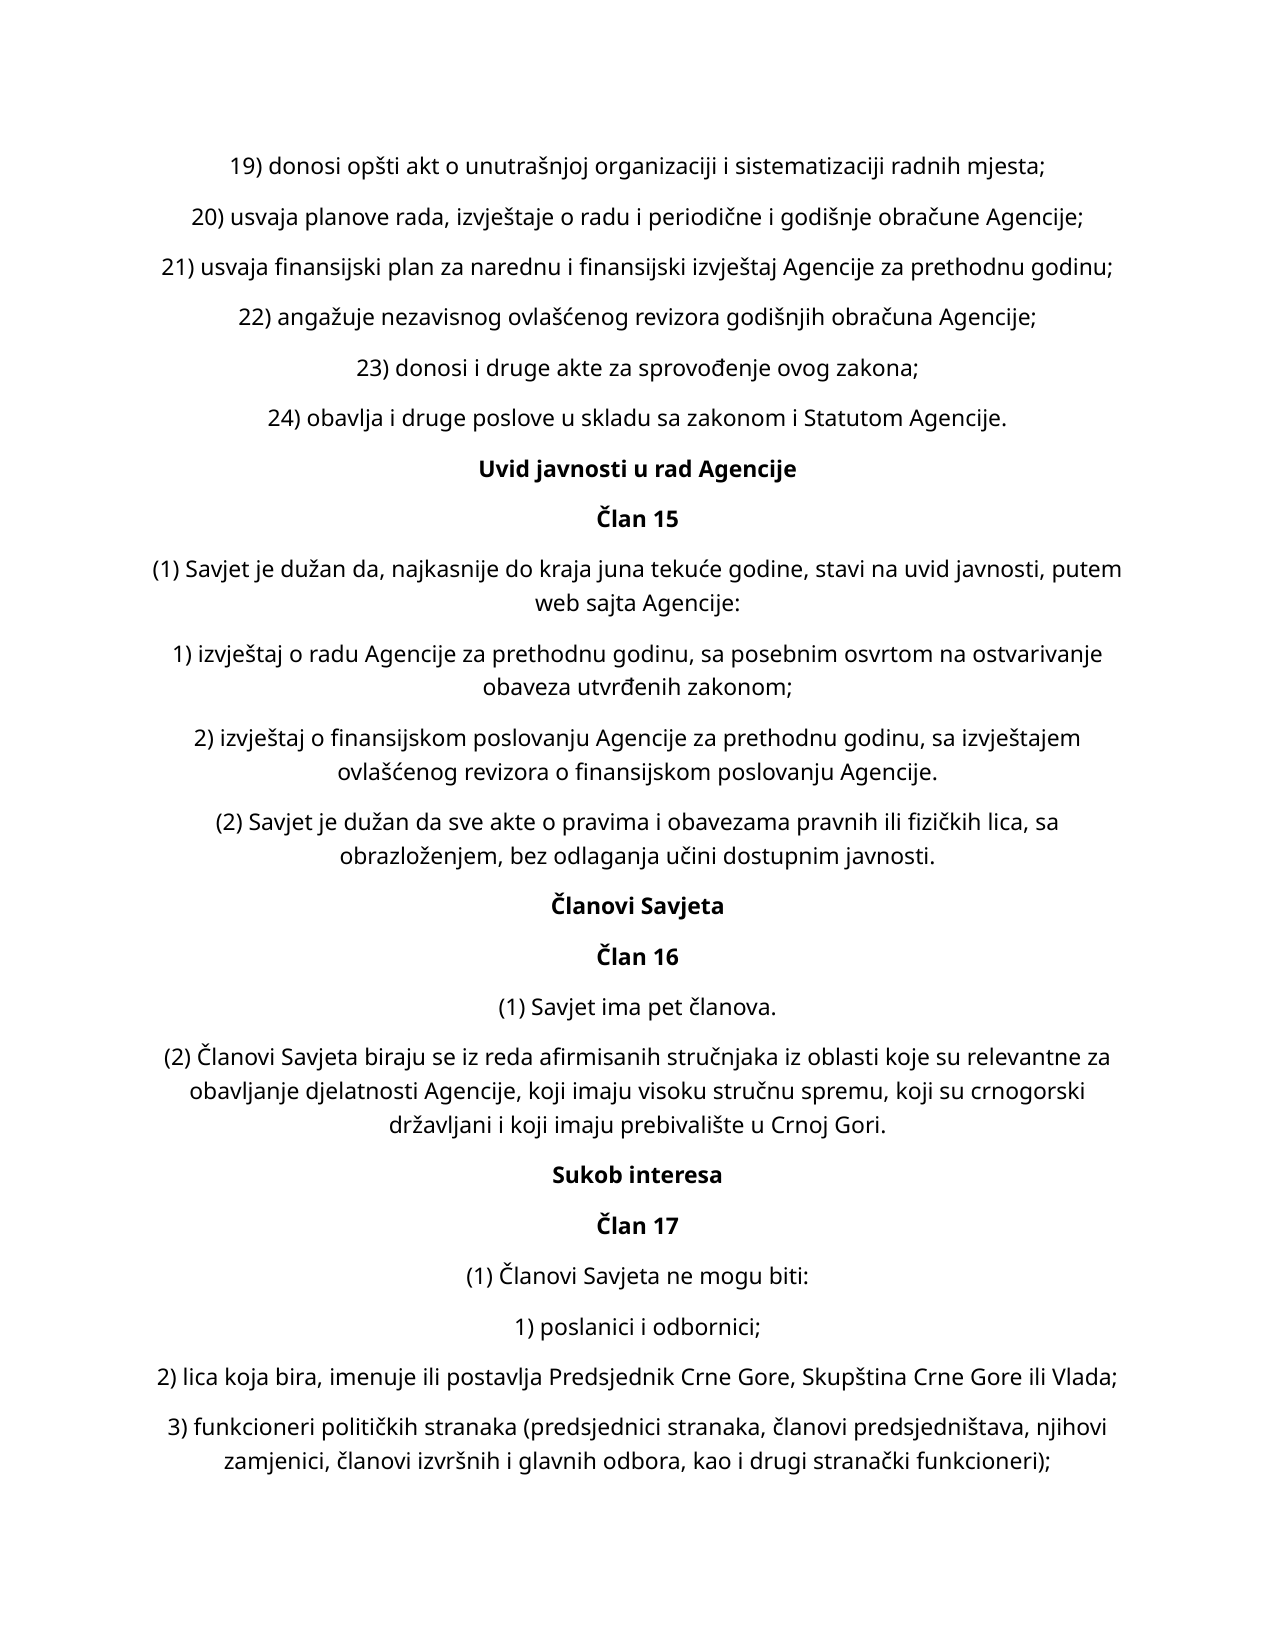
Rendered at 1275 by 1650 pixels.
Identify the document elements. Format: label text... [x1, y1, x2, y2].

text 24) obavlja i druge poslove u skladu sa zakonom i Statutom Agencije. [150, 402, 1125, 433]
text (1) Savjet je dužan da, najkasnije do kraja juna tekuće godine, stavi na uvid javnosti, putem web sajta Agencije: [150, 553, 1125, 618]
text 2) lica koja bira, imenuje ili postavlja Predsjednik Crne Gore, Skupština Crne Gore ili Vlada; [150, 1361, 1125, 1392]
text 23) donosi i druge akte za sprovođenje ovog zakona; [150, 352, 1125, 383]
text 2) izvještaj o finansijskom poslovanju Agencije za prethodnu godinu, sa izvještajem ovlašćenog revizora o finansijskom poslovanju Agencije. [150, 722, 1125, 787]
text 1) izvještaj o radu Agencije za prethodnu godinu, sa posebnim osvrtom na ostvarivanje obaveza utvrđenih zakonom; [150, 637, 1125, 702]
text (2) Savjet je dužan da sve akte o pravima i obavezama pravnih ili fizičkih lica, sa obrazloženjem, bez odlaganja učini dostupnim javnosti. [150, 806, 1125, 871]
text 21) usvaja finansijski plan za narednu i finansijski izvještaj Agencije za prethodnu godinu; [150, 251, 1125, 282]
text 1) poslanici i odbornici; [150, 1310, 1125, 1342]
text Član 17 [150, 1209, 1125, 1241]
text Član 15 [150, 503, 1125, 534]
text Član 16 [150, 940, 1125, 972]
text (1) Savjet ima pet članova. [150, 991, 1125, 1022]
text 19) donosi opšti akt o unutrašnjoj organizaciji i sistematizaciji radnih mjesta; [150, 150, 1125, 181]
text 22) angažuje nezavisnog ovlašćenog revizora godišnjih obračuna Agencije; [150, 301, 1125, 332]
text Sukob interesa [150, 1159, 1125, 1190]
text Članovi Savjeta [150, 890, 1125, 921]
text 20) usvaja planove rada, izvještaje o radu i periodične i godišnje obračune Agencije; [150, 200, 1125, 232]
text Uvid javnosti u rad Agencije [150, 452, 1125, 484]
text 3) funkcioneri političkih stranaka (predsjednici stranaka, članovi predsjedništava, njihovi zamjenici, članovi izvršnih i glavnih odbora, kao i drugi stranački funkcioneri); [150, 1411, 1125, 1476]
text (2) Članovi Savjeta biraju se iz reda afirmisanih stručnjaka iz oblasti koje su relevantne za obavljanje djelatnosti Agencije, koji imaju visoku stručnu spremu, koji su crnogorski državljani i koji imaju prebivalište u Crnoj Gori. [150, 1041, 1125, 1140]
text (1) Članovi Savjeta ne mogu biti: [150, 1260, 1125, 1291]
